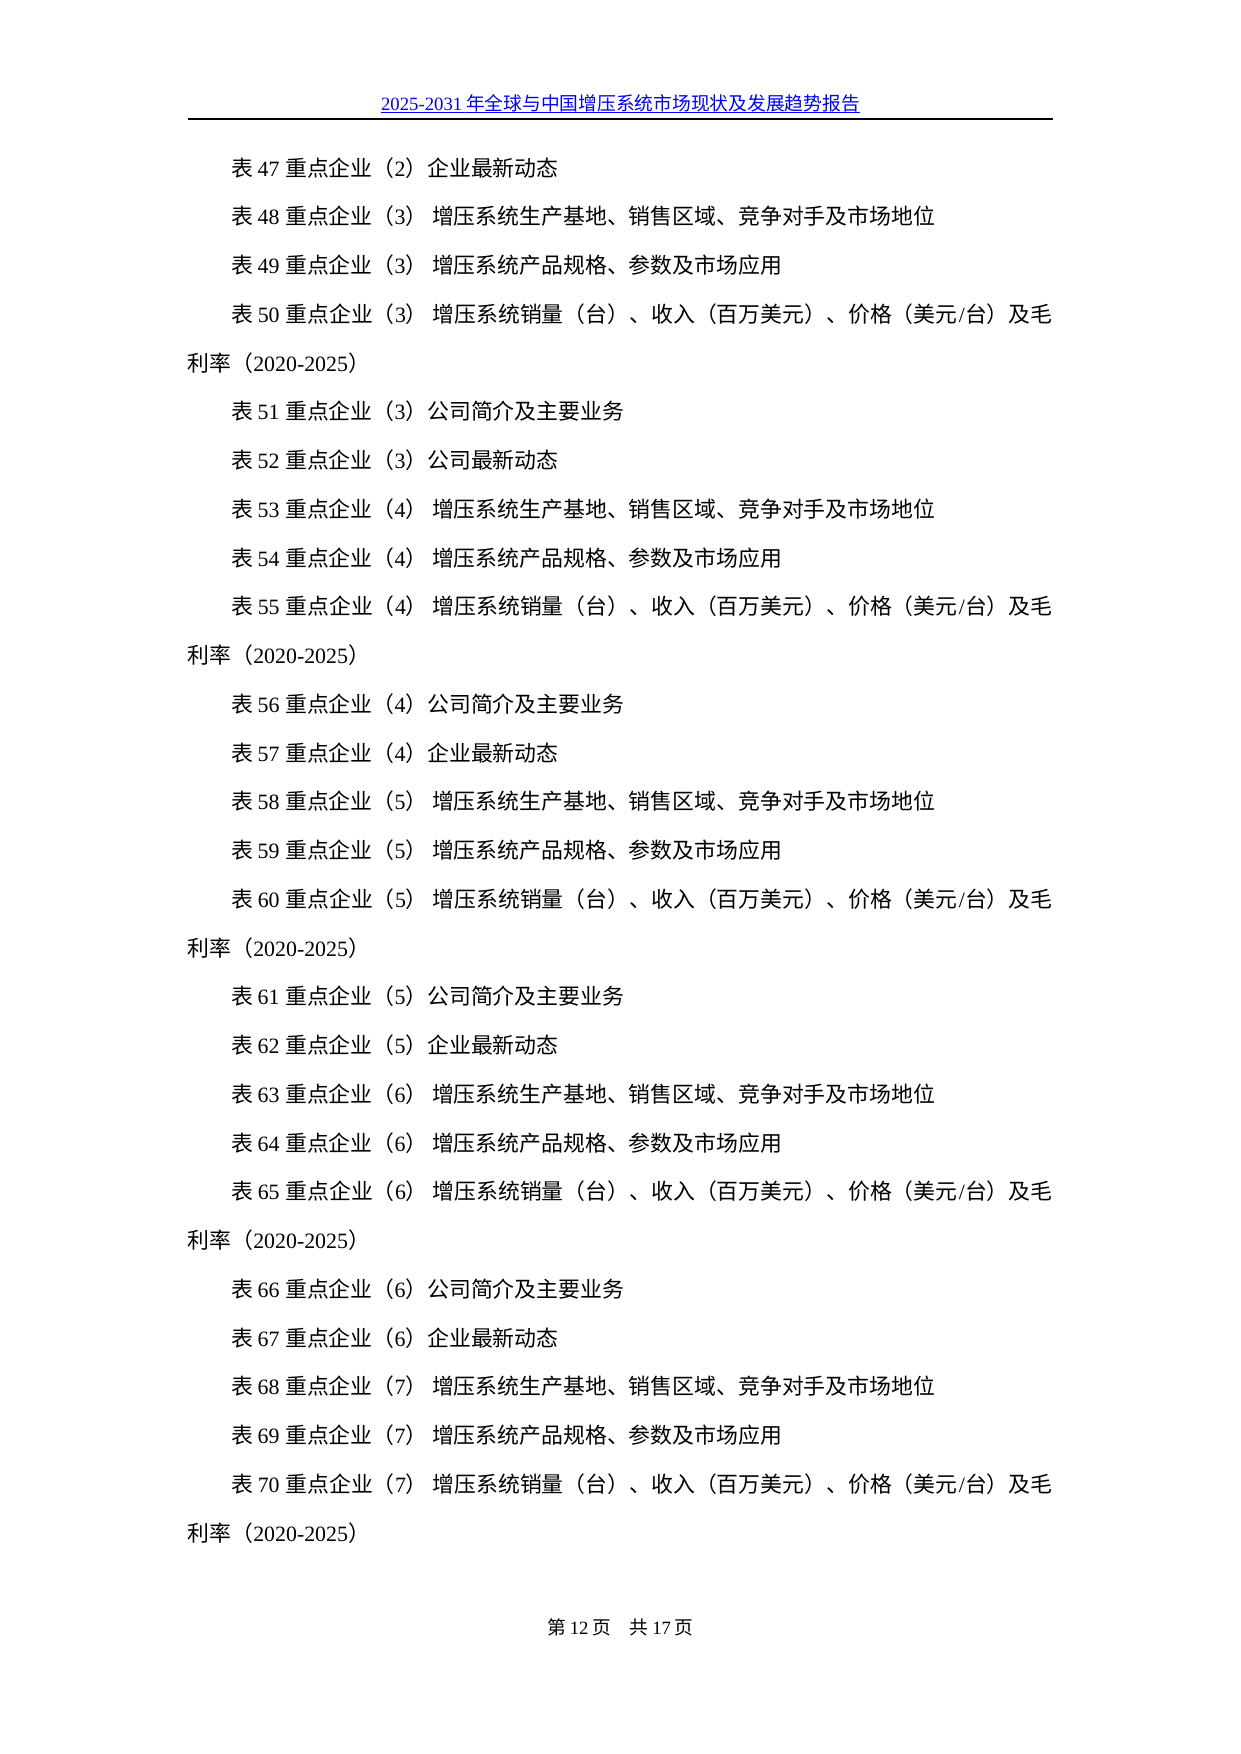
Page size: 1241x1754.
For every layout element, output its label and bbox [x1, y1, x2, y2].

text [187, 150, 1053, 1548]
